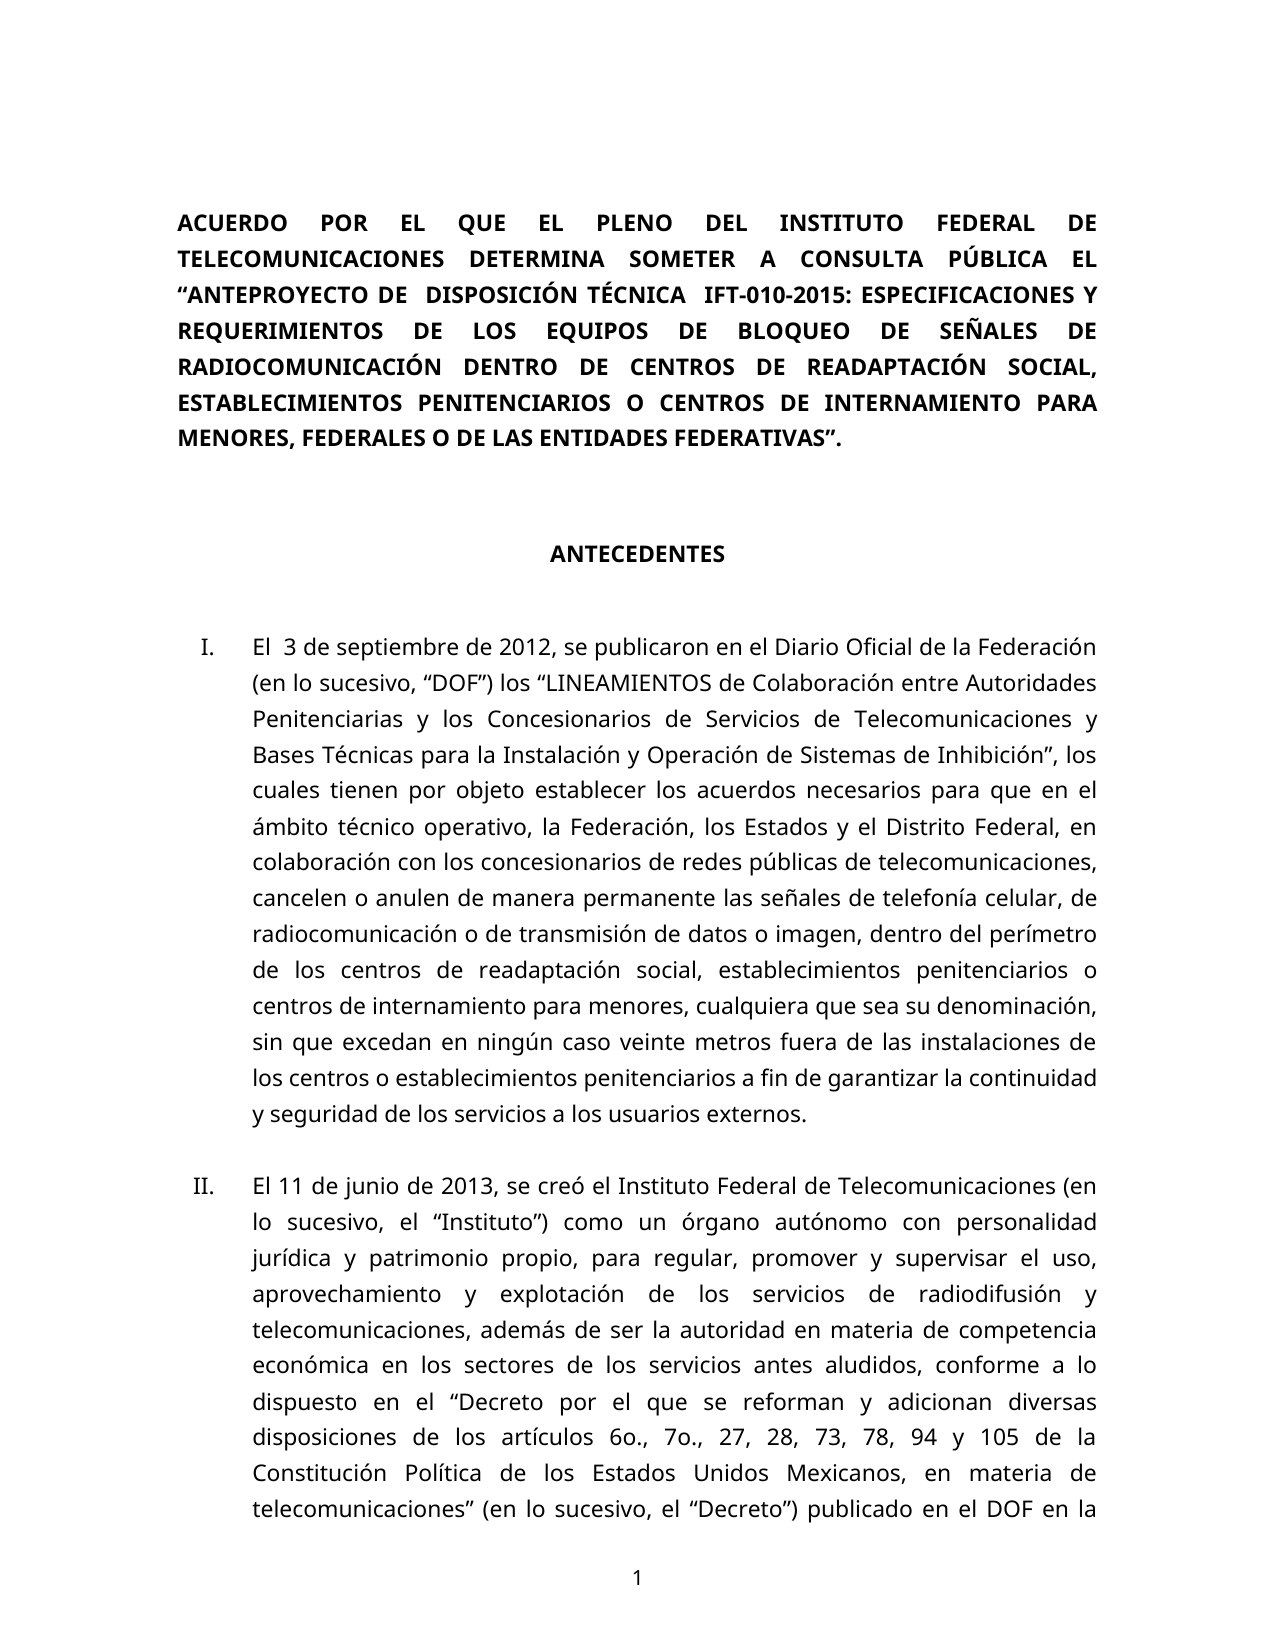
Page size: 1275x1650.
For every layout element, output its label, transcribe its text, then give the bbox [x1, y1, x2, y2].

list El 3 de septiembre de 2012, se publicaron en el Diario Oficial de la Federación (en lo sucesivo, “DOF”) los “LINEAMIENTOS de Colaboración entre Autoridades Penitenciarias y los Concesionarios de Servicios de Telecomunicaciones y Bases Técnicas para la Instalación y Operación de Sistemas de Inhibición”, los cuales tienen por objeto establecer los acuerdos necesarios para que en el ámbito técnico operativo, la Federación, los Estados y el Distrito Federal, en colaboración con los concesionarios de redes públicas de telecomunicaciones, cancelen o anulen de manera permanente las señales de telefonía celular, de radiocomunicación o de transmisión de datos o imagen, dentro del perímetro de los centros de readaptación social, establecimientos penitenciarios o centros de internamiento para menores, cualquiera que sea su denominación, sin que excedan en ningún caso veinte metros fuera de las instalaciones de los centros o establecimientos penitenciarios a fin de garantizar la continuidad y seguridad de los servicios a los usuarios externos. [214, 631, 1098, 1129]
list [214, 1170, 1098, 1524]
text ACUERDO POR EL QUE EL PLENO DEL INSTITUTO FEDERAL DE TELECOMUNICACIONES DETERMINA SOMETER A CONSULTA PÚBLICA EL “ANTEPROYECTO DE DISPOSICIÓN TÉCNICA IFT-010-2015: ESPECIFICACIONES Y REQUERIMIENTOS DE LOS EQUIPOS DE BLOQUEO DE SEÑALES DE RADIOCOMUNICACIÓN DENTRO DE CENTROS DE READAPTACIÓN SOCIAL, ESTABLECIMIENTOS PENITENCIARIOS O CENTROS DE INTERNAMIENTO PARA MENORES, FEDERALES O DE LAS ENTIDADES FEDERATIVAS”. [177, 207, 1098, 454]
text ANTECEDENTES [177, 538, 1098, 569]
